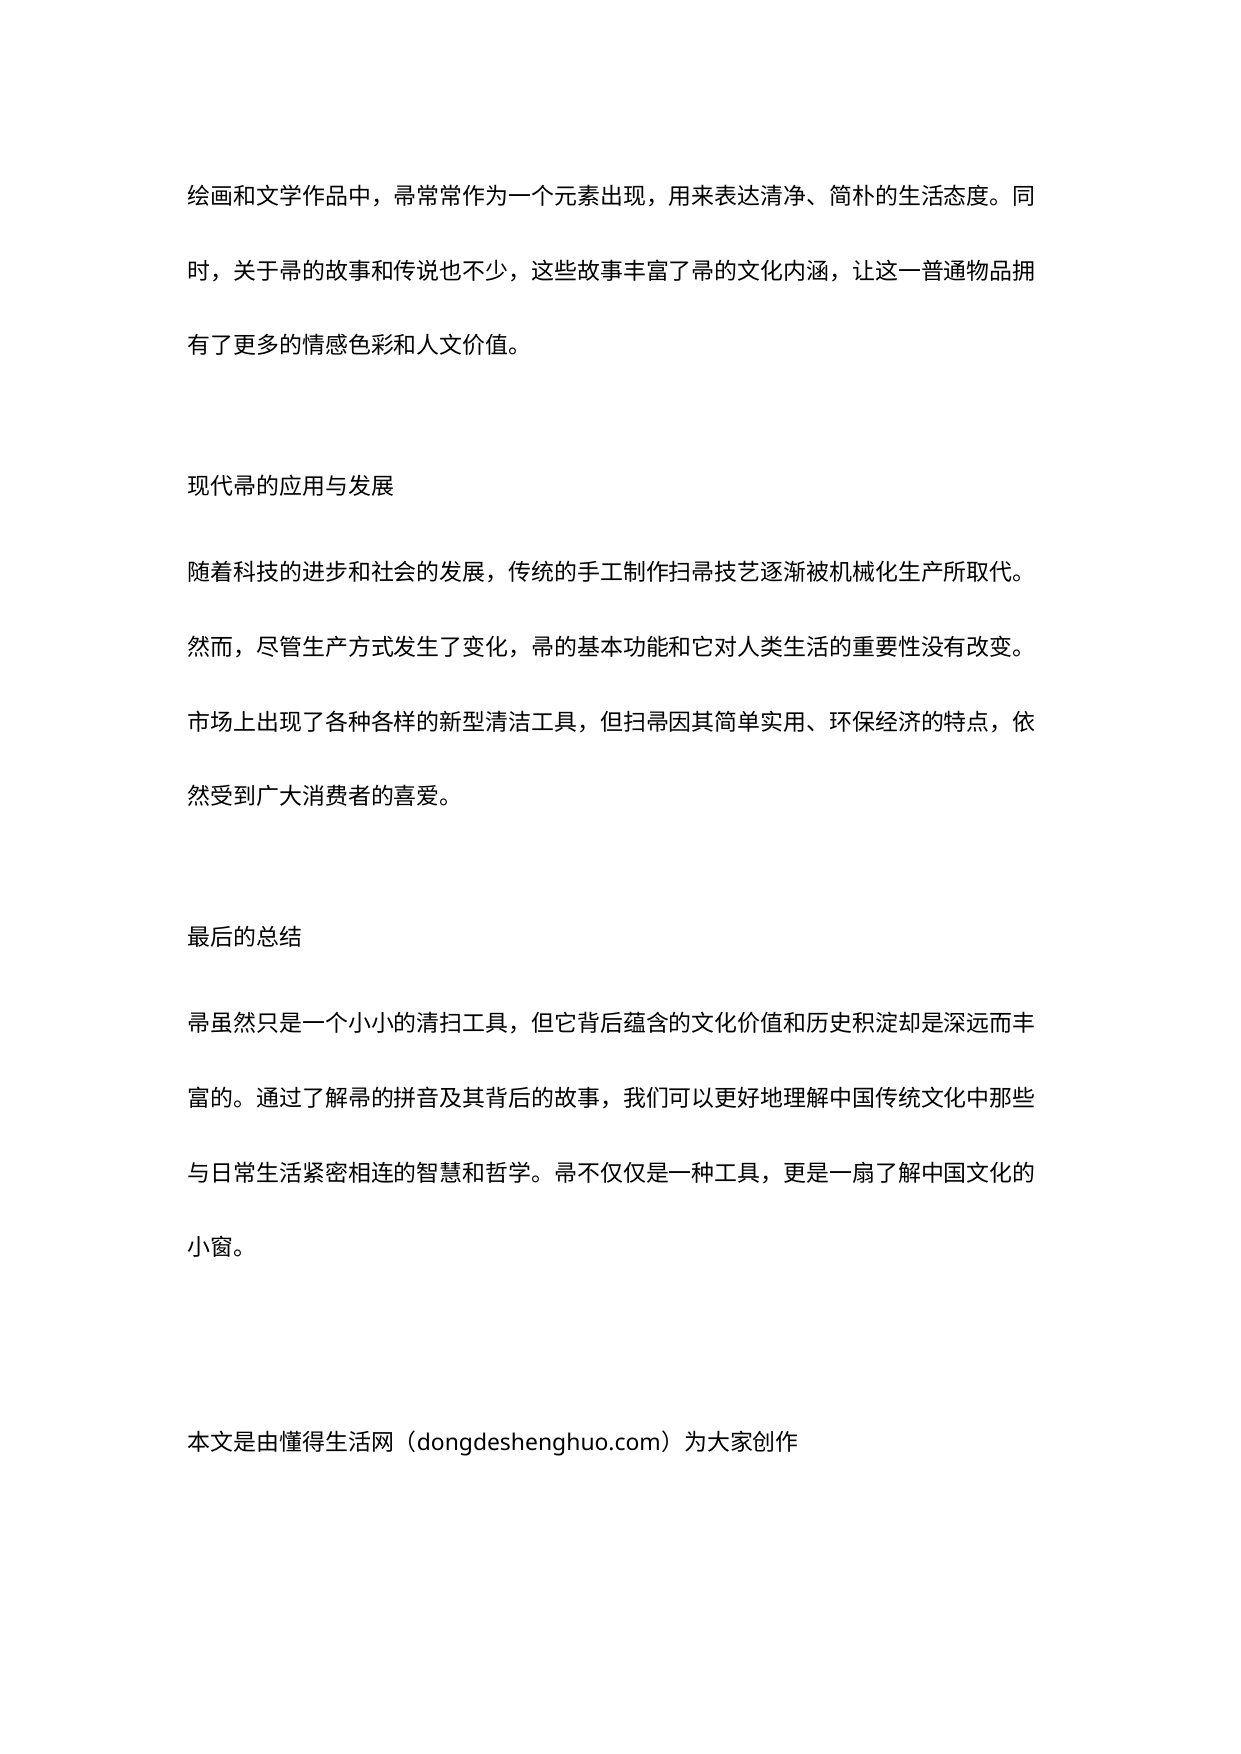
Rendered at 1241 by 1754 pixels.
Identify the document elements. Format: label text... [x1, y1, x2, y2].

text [187, 162, 1053, 376]
text 现代帚的应用与发展 [187, 452, 1053, 517]
text 最后的总结 [187, 903, 1053, 968]
text 本文是由懂得生活网（dongdeshenghuo.com）为大家创作 [187, 1408, 1053, 1473]
text 帚虽然只是一个小小的清扫工具，但它背后蕴含的文化价值和历史积淀却是深远而丰富的。通过了解帚的拼音及其背后的故事，我们可以更好地理解中国传统文化中那些与日常生活紧密相连的智慧和哲学。帚不仅仅是一种工具，更是一扇了解中国文化的小窗。 [187, 989, 1053, 1278]
text 随着科技的进步和社会的发展，传统的手工制作扫帚技艺逐渐被机械化生产所取代。然而，尽管生产方式发生了变化，帚的基本功能和它对人类生活的重要性没有改变。市场上出现了各种各样的新型清洁工具，但扫帚因其简单实用、环保经济的特点，依然受到广大消费者的喜爱。 [187, 538, 1053, 827]
